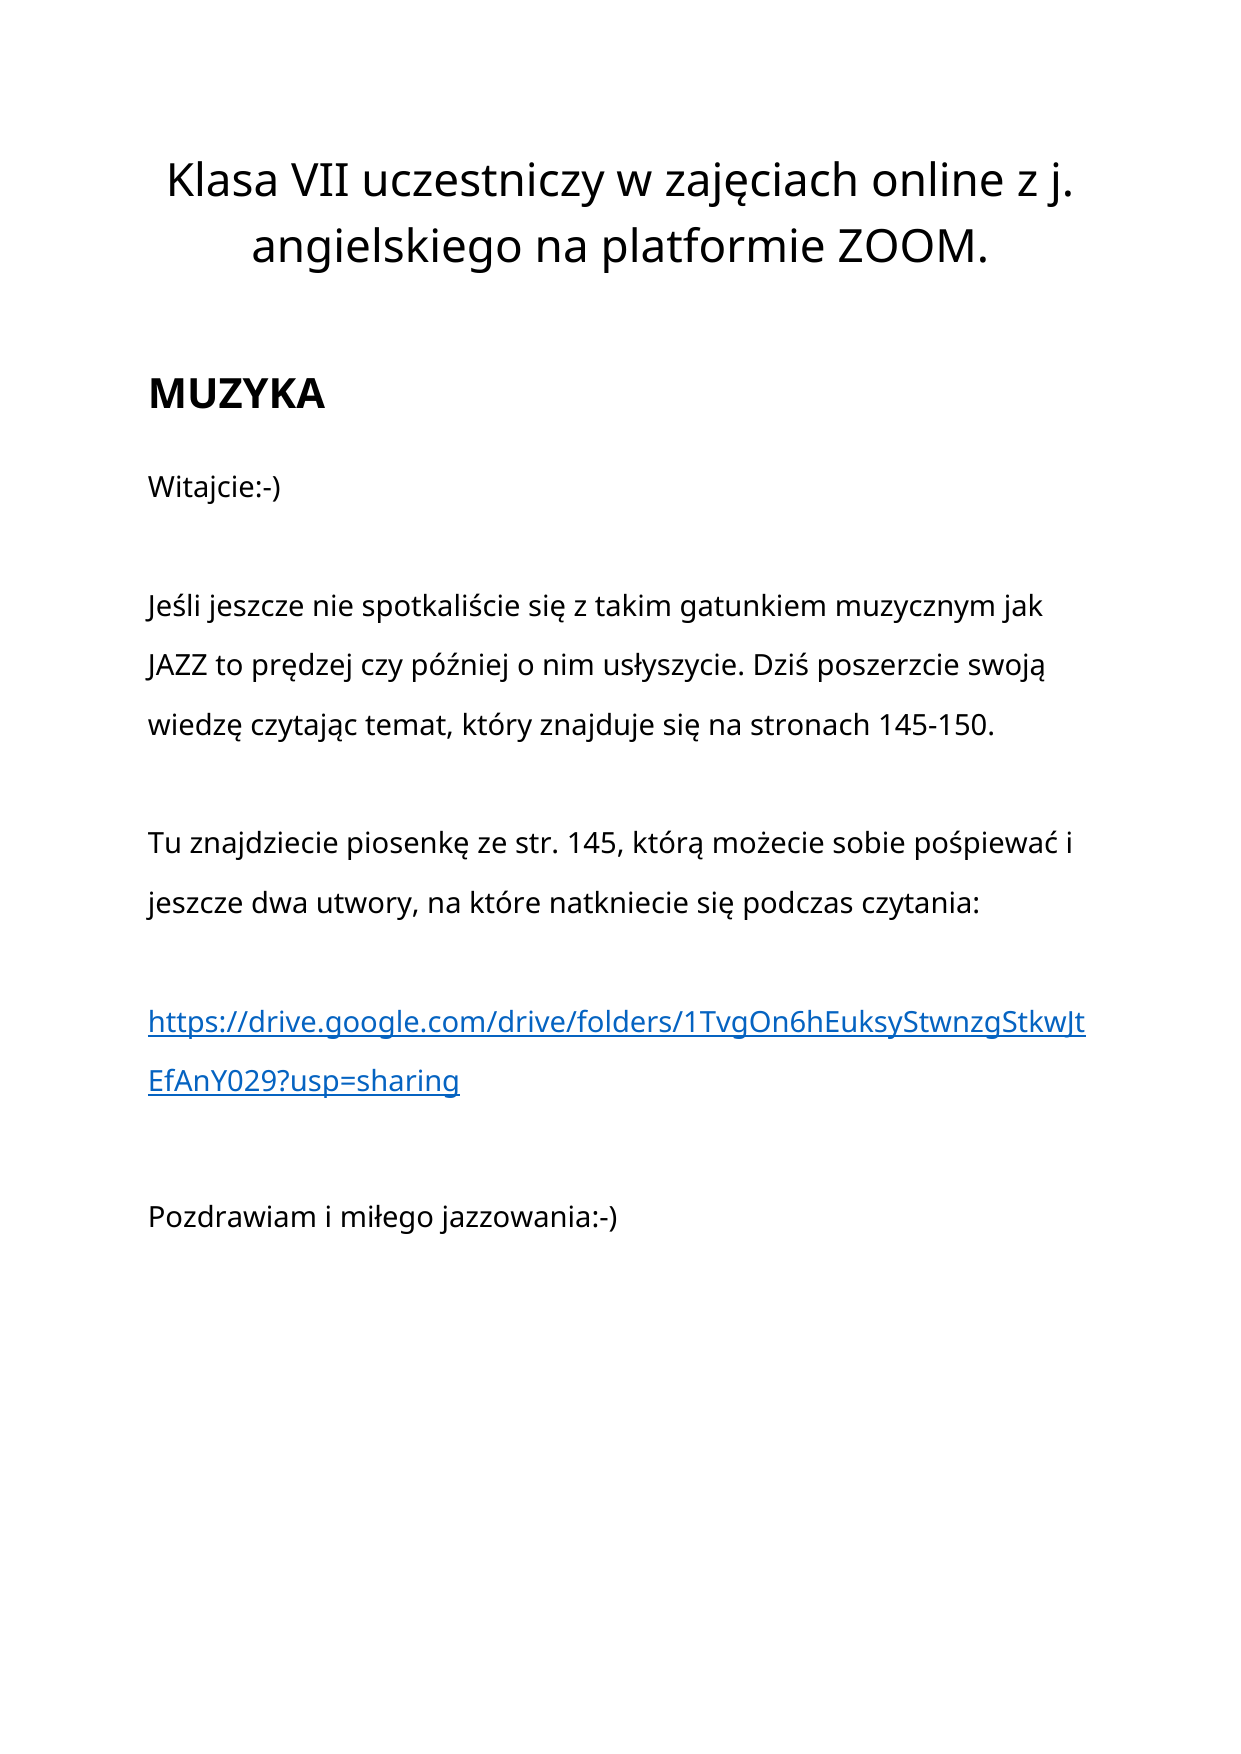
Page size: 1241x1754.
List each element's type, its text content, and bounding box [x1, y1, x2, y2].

text MUZYKA [148, 364, 1093, 421]
text Witajcie:-) Jeśli jeszcze nie spotkaliście się z takim gatunkiem muzycznym jak JAZZ to prędzej czy później o nim usłyszycie. Dziś poszerzcie swoją wiedzę czytając temat, który znajduje się na stronach 145-150. Tu znajdziecie piosenkę ze str. 145, którą możecie sobie pośpiewać i jeszcze dwa utwory, na które natkniecie się podczas czytania: https://drive.google.com/drive/folders/1TvgOn6hEuksyStwnzgStkwJtEfAnY029?usp=sharing [148, 466, 1093, 1100]
text Klasa VII uczestniczy w zajęciach online z j. angielskiego na platformie ZOOM. [148, 148, 1093, 276]
text Pozdrawiam i miłego jazzowania:-) [148, 1137, 1093, 1236]
